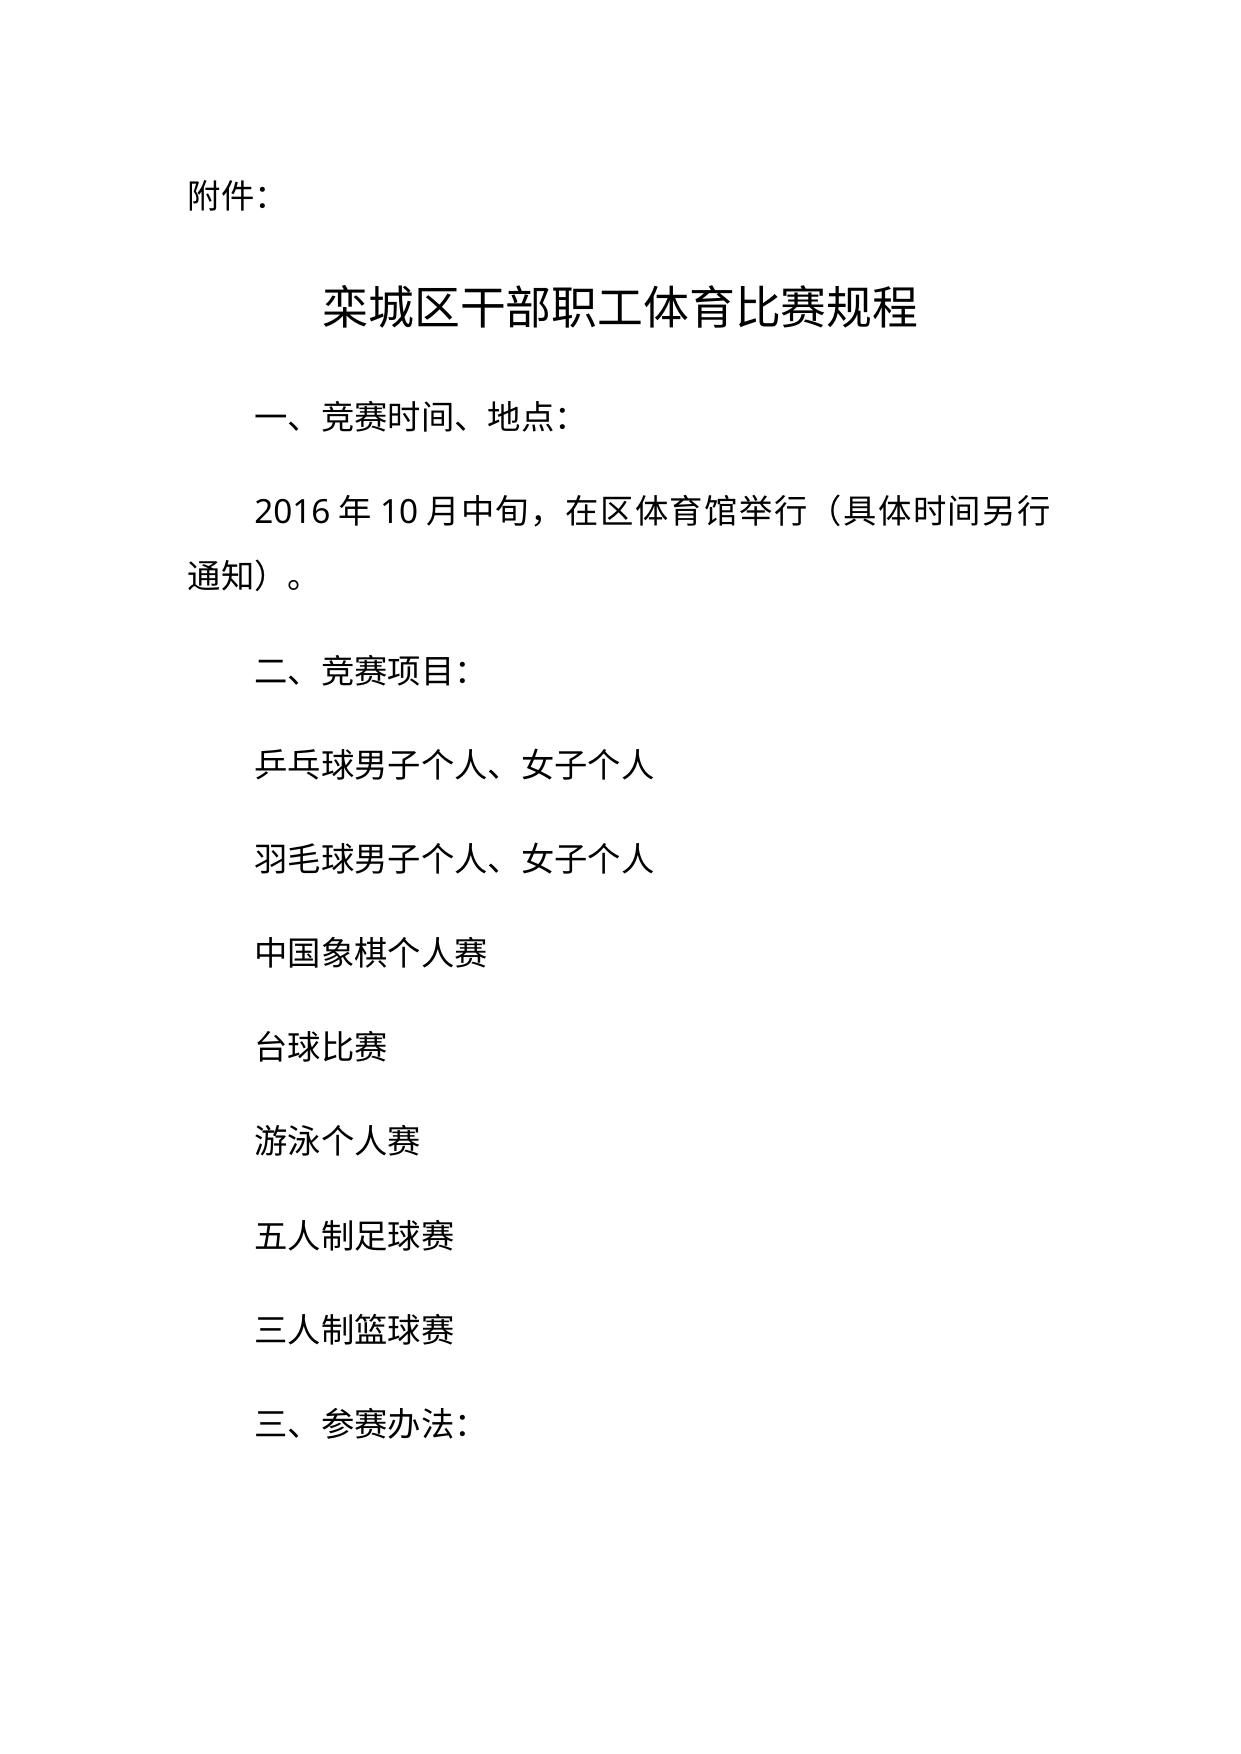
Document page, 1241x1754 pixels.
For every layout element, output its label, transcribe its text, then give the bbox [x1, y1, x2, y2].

text 中国象棋个人赛 [187, 919, 1053, 984]
text 游泳个人赛 [187, 1107, 1053, 1172]
text 羽毛球男子个人、女子个人 [187, 824, 1053, 889]
text 三、参赛办法： [187, 1389, 1053, 1454]
text 乒乓球男子个人、女子个人 [187, 730, 1053, 795]
text 2016年10月中旬，在区体育馆举行（具体时间另行通知）。 [187, 477, 1053, 607]
text 三人制篮球赛 [187, 1295, 1053, 1360]
text 五人制足球赛 [187, 1201, 1053, 1266]
text 一、竞赛时间、地点： [187, 383, 1053, 448]
text 栾城区干部职工体育比赛规程 [187, 256, 1053, 354]
text 台球比赛 [187, 1013, 1053, 1078]
text 附件： [187, 162, 1053, 227]
text 二、竞赛项目： [187, 636, 1053, 701]
